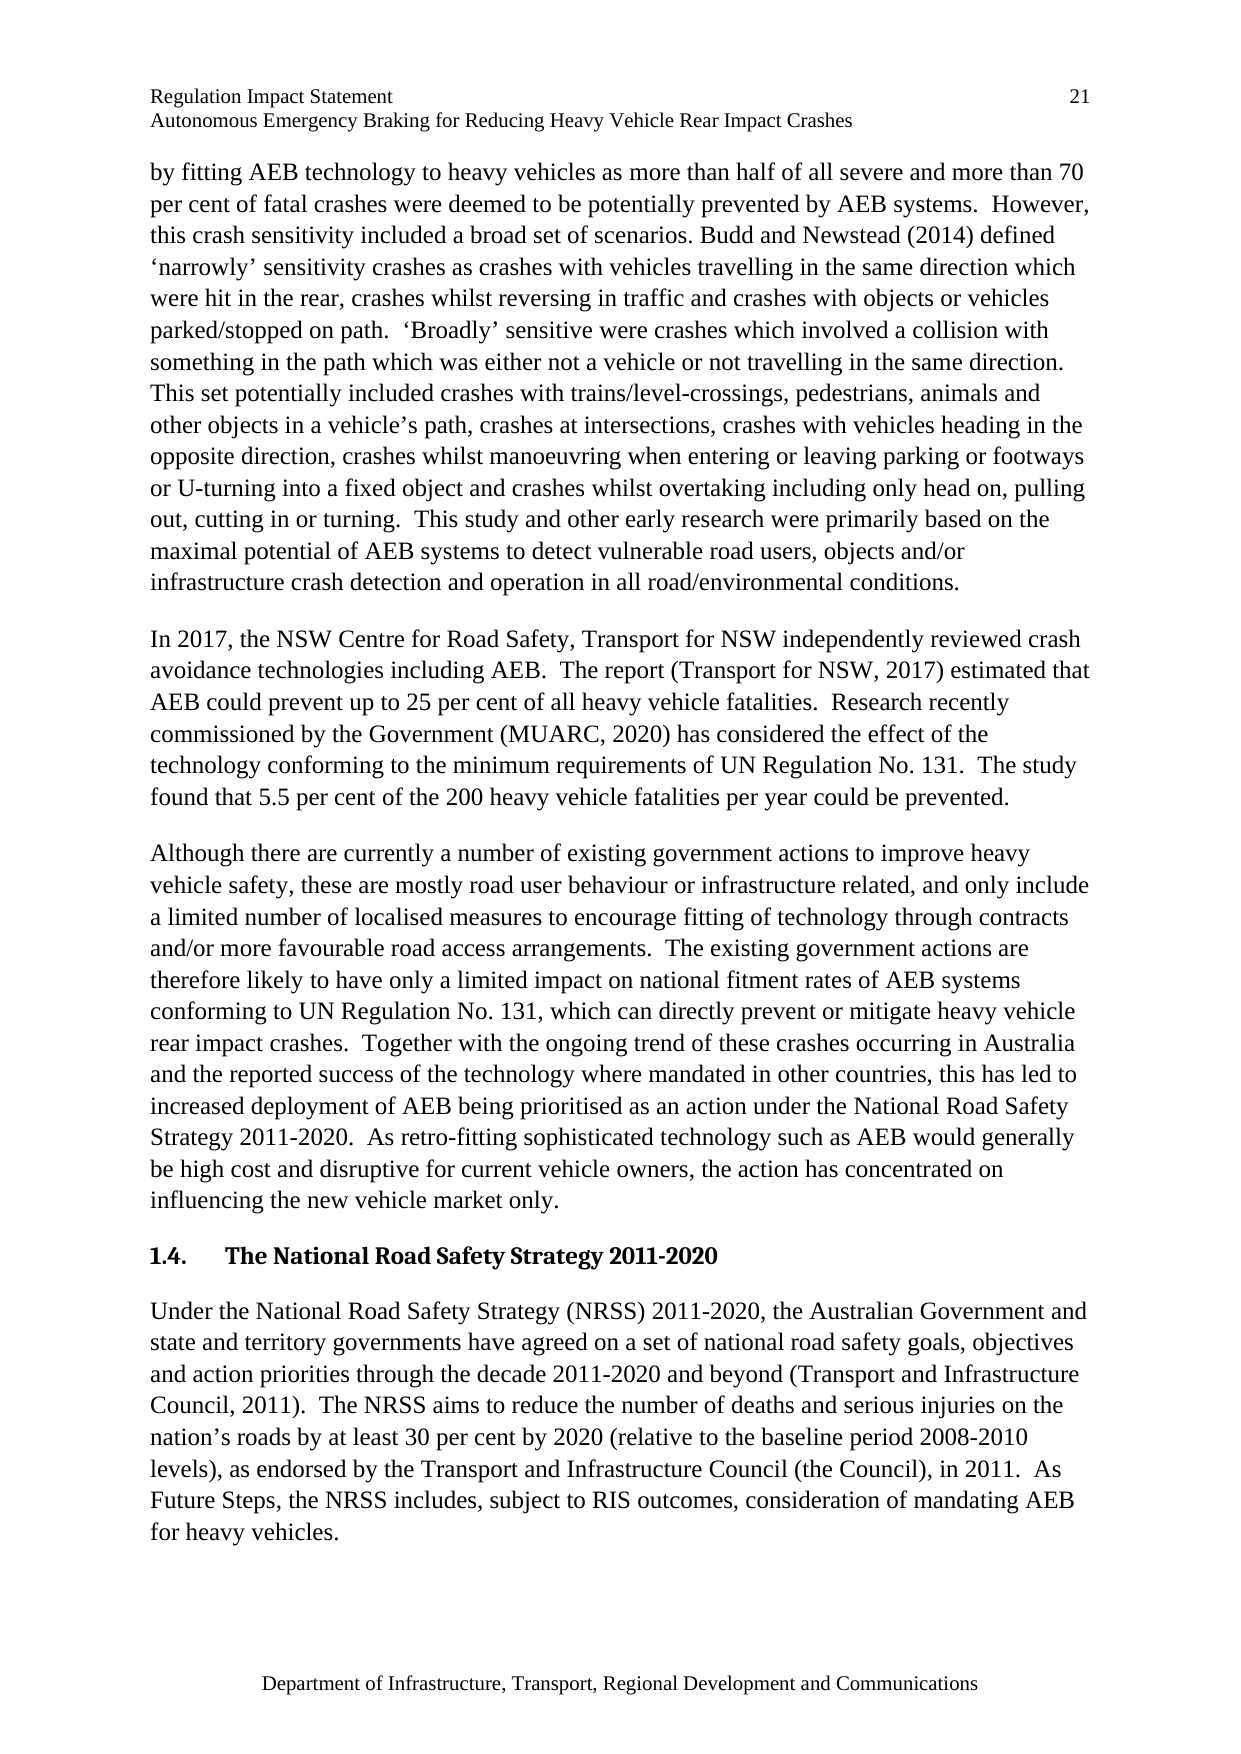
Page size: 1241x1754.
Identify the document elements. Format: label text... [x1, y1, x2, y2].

subtitle The National Road Safety Strategy 2011-2020 [150, 1242, 1090, 1271]
text In 2017, the NSW Centre for Road Safety, Transport for NSW independently reviewed crash avoidance technologies including AEB. The report (Transport for NSW, 2017) estimated that AEB could prevent up to 25 per cent of all heavy vehicle fatalities. Research recently commissioned by the Government (MUARC, 2020) has considered the effect of the technology conforming to the minimum requirements of UN Regulation No. 131. The study found that 5.5 per cent of the 200 heavy vehicle fatalities per year could be prevented. [150, 624, 1090, 811]
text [150, 157, 1090, 596]
text Although there are currently a number of existing government actions to improve heavy vehicle safety, these are mostly road user behaviour or infrastructure related, and only include a limited number of localised measures to encourage fitting of technology through contracts and/or more favourable road access arrangements. The existing government actions are therefore likely to have only a limited impact on national fitment rates of AEB systems conforming to UN Regulation No. 131, which can directly prevent or mitigate heavy vehicle rear impact crashes. Together with the ongoing trend of these crashes occurring in Australia and the reported success of the technology where mandated in other countries, this has led to increased deployment of AEB being prioritised as an action under the National Road Safety Strategy 2011-2020. As retro-fitting sophisticated technology such as AEB would generally be high cost and disruptive for current vehicle owners, the action has concentrated on influencing the new vehicle market only. [150, 838, 1090, 1214]
text Under the National Road Safety Strategy (NRSS) 2011-2020, the Australian Government and state and territory governments have agreed on a set of national road safety goals, objectives and action priorities through the decade 2011-2020 and beyond (Transport and Infrastructure Council, 2011). The NRSS aims to reduce the number of deaths and serious injuries on the nation’s roads by at least 30 per cent by 2020 (relative to the baseline period 2008-2010 levels), as endorsed by the Transport and Infrastructure Council (the Council), in 2011. As Future Steps, the NRSS includes, subject to RIS outcomes, consideration of mandating AEB for heavy vehicles. [150, 1296, 1090, 1546]
